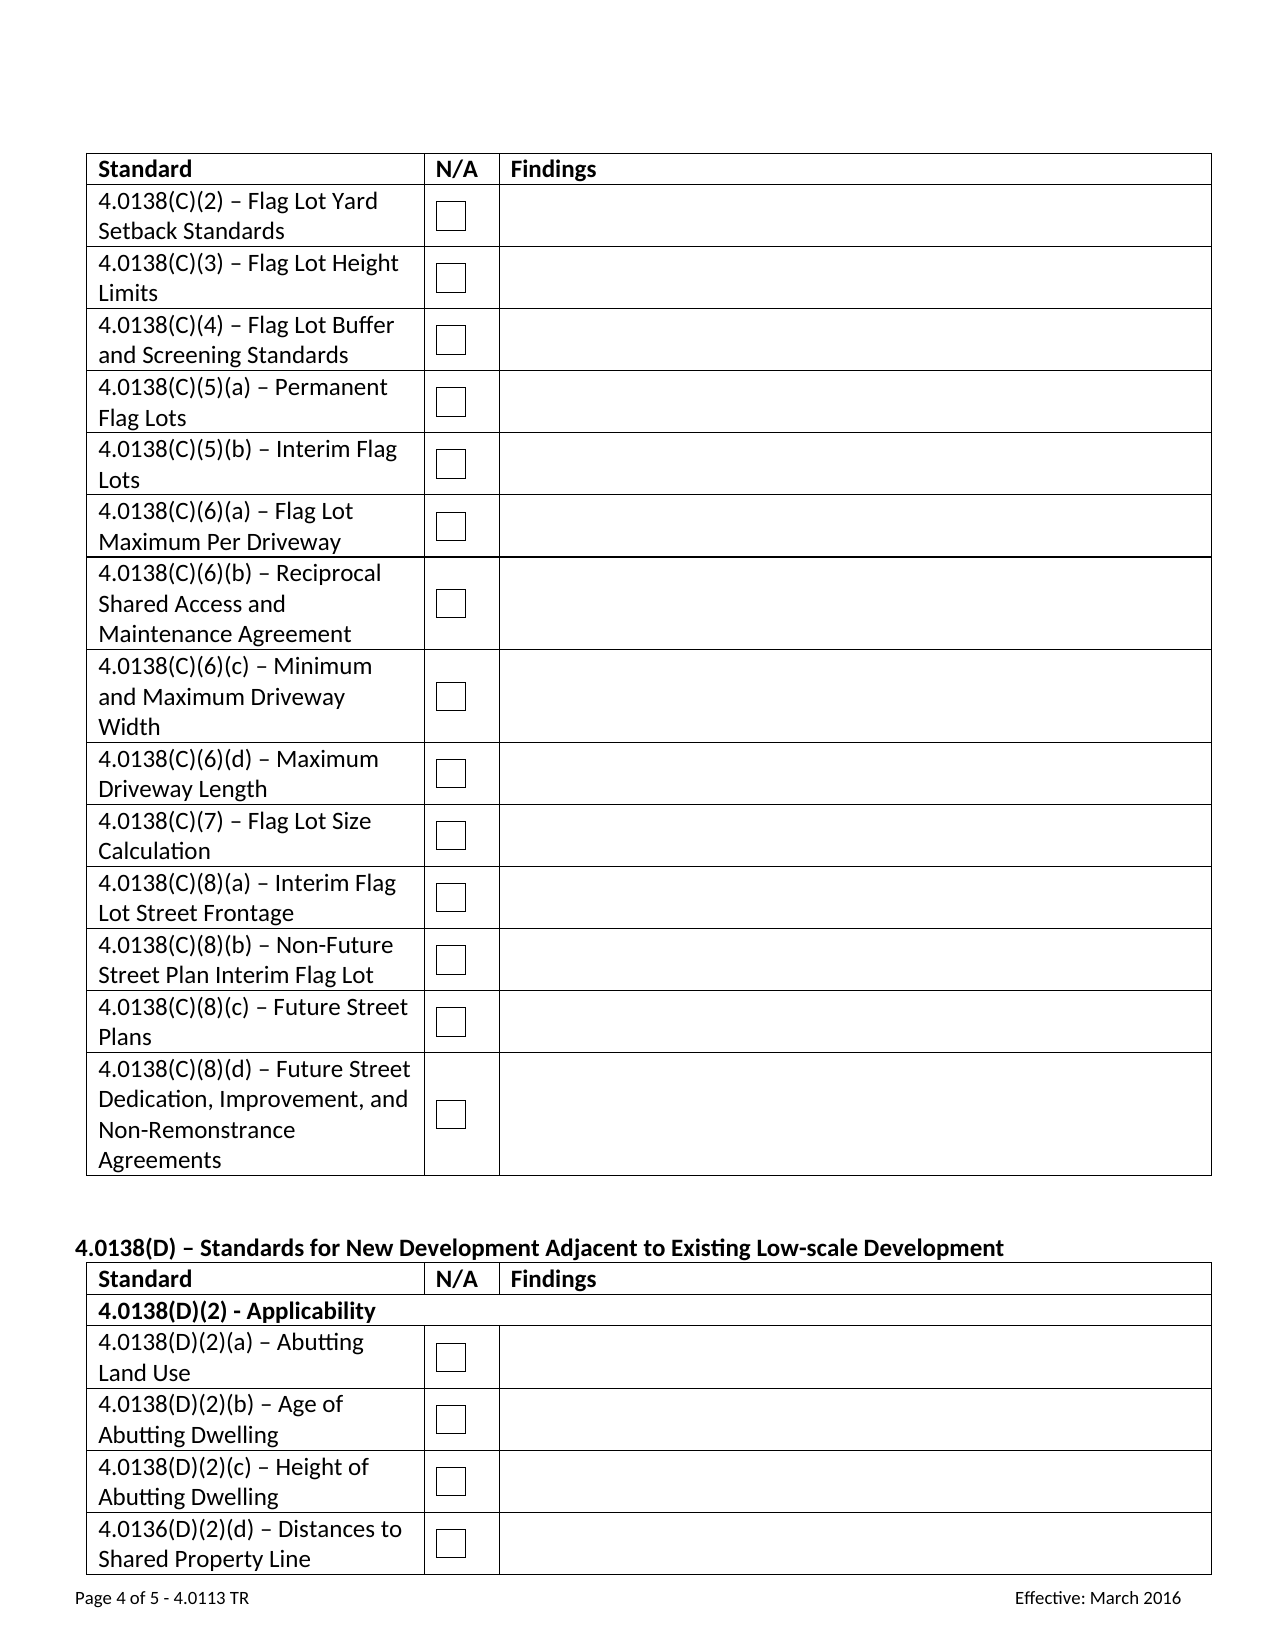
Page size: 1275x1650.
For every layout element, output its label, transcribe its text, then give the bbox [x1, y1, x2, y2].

table_cell 4.0138(C)(3) – Flag Lot Height Limits [87, 247, 424, 308]
table_cell 4.0138(C)(5)(a) – Permanent Flag Lots [87, 371, 424, 432]
table_cell [500, 743, 1211, 804]
table_cell [500, 991, 1211, 1052]
table_cell 4.0138(C)(8)(b) – Non-Future Street Plan Interim Flag Lot [87, 929, 424, 990]
table_cell [425, 805, 499, 866]
table_cell 4.0138(C)(8)(a) – Interim Flag Lot Street Frontage [87, 867, 424, 928]
table_cell [425, 309, 499, 370]
table_cell [500, 1326, 1211, 1387]
table_cell [500, 867, 1211, 928]
table_cell [425, 1326, 499, 1387]
table_cell [425, 867, 499, 928]
table_cell 4.0138(D)(2)(a) – Abutting Land Use [87, 1326, 424, 1387]
table_cell [425, 1053, 499, 1175]
table_header N/A [425, 1263, 499, 1294]
table_cell 4.0138(C)(6)(d) – Maximum Driveway Length [87, 743, 424, 804]
table_cell [500, 309, 1211, 370]
table_cell 4.0138(D)(2) - Applicability [87, 1295, 1211, 1325]
table_cell 4.0138(C)(4) – Flag Lot Buffer and Screening Standards [87, 309, 424, 370]
table_cell [425, 371, 499, 432]
table_cell [425, 1389, 499, 1449]
table_header Standard [87, 154, 424, 184]
table_cell [500, 1451, 1211, 1512]
table_cell [425, 185, 499, 246]
table_cell [425, 247, 499, 308]
table_cell [425, 991, 499, 1052]
table_cell 4.0138(D)(2)(c) – Height of Abutting Dwelling [87, 1451, 424, 1512]
table_cell [425, 650, 499, 742]
table_cell 4.0138(C)(7) – Flag Lot Size Calculation [87, 805, 424, 866]
table_cell [500, 1513, 1211, 1574]
table_cell 4.0138(C)(5)(b) – Interim Flag Lots [87, 433, 424, 494]
table_cell 4.0138(C)(2) – Flag Lot Yard Setback Standards [87, 185, 424, 246]
table_cell [500, 650, 1211, 742]
table_cell 4.0138(D)(2)(b) – Age of Abutting Dwelling [87, 1389, 424, 1449]
table_cell [425, 558, 499, 649]
table_cell [425, 1513, 499, 1574]
table_cell [500, 805, 1211, 866]
table_cell 4.0138(C)(6)(b) – Reciprocal Shared Access and Maintenance Agreement [87, 558, 424, 649]
table_header Findings [500, 154, 1211, 184]
table_cell 4.0138(C)(6)(a) – Flag Lot Maximum Per Driveway [87, 495, 424, 556]
table_cell [500, 247, 1211, 308]
table_cell 4.0138(C)(8)(d) – Future Street Dedication, Improvement, and Non-Remonstrance Agreements [87, 1053, 424, 1175]
table_cell [500, 433, 1211, 494]
table_cell [425, 495, 499, 556]
table_cell [425, 1451, 499, 1512]
subtitle 4.0138(D) – Standards for New Development Adjacent to Existing Low-scale Development [75, 1232, 1200, 1262]
table_cell [500, 371, 1211, 432]
table_cell [500, 929, 1211, 990]
table_cell [500, 495, 1211, 556]
table_header Standard [87, 1263, 424, 1294]
table_cell [500, 1053, 1211, 1175]
table_header Findings [500, 1263, 1211, 1294]
table_cell [500, 185, 1211, 246]
table_cell [500, 1389, 1211, 1449]
table_cell [425, 743, 499, 804]
table_cell 4.0136(D)(2)(d) – Distances to Shared Property Line [87, 1513, 424, 1574]
table_cell 4.0138(C)(8)(c) – Future Street Plans [87, 991, 424, 1052]
table_cell [500, 558, 1211, 649]
table_header N/A [425, 154, 499, 184]
table_cell [425, 433, 499, 494]
table_cell 4.0138(C)(6)(c) – Minimum and Maximum Driveway Width [87, 650, 424, 742]
table_cell [425, 929, 499, 990]
